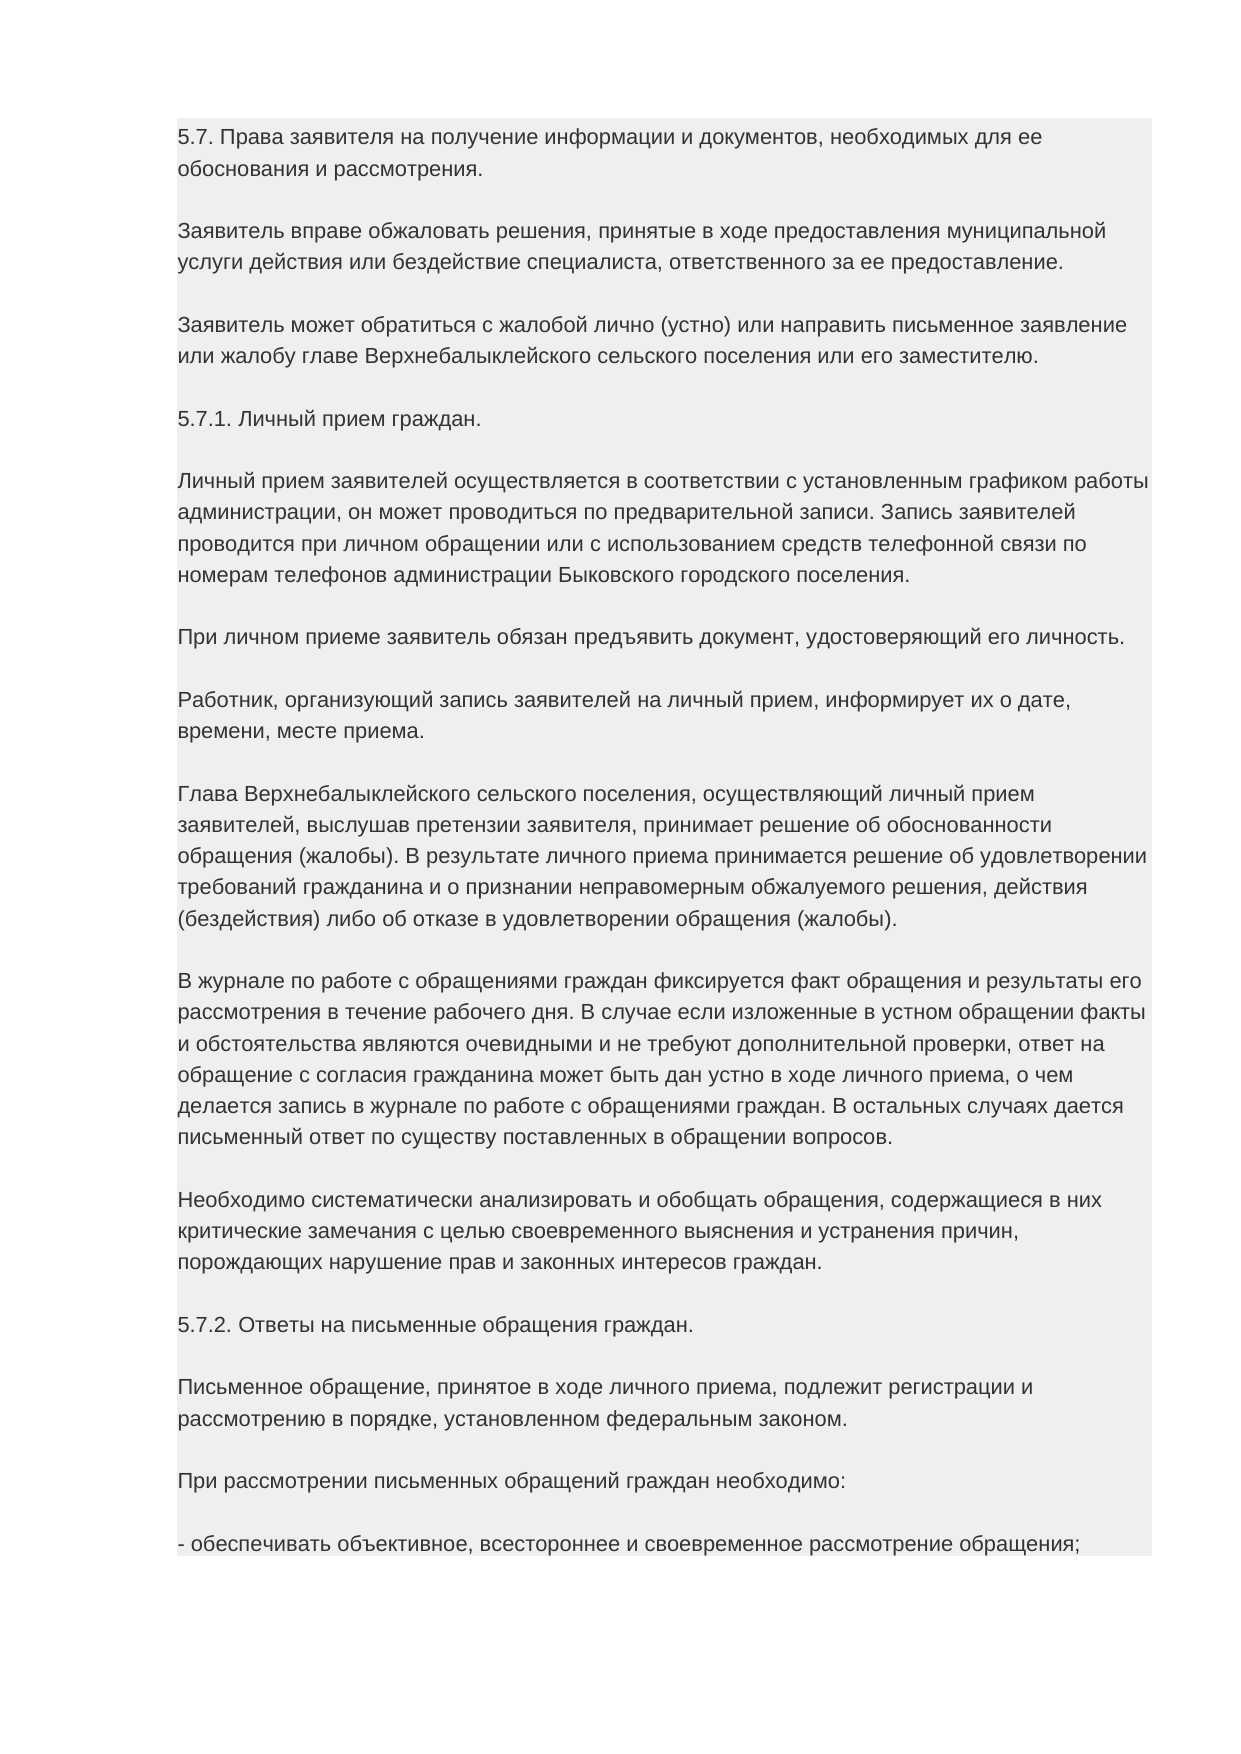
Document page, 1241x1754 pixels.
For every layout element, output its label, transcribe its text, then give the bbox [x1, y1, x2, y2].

text В журнале по работе с обращениями граждан фиксируется факт обращения и результаты его рассмотрения в течение рабочего дня. В случае если изложенные в устном обращении факты и обстоятельства являются очевидными и не требуют дополнительной проверки, ответ на обращение с согласия гражданина может быть дан устно в ходе личного приема, о чем делается запись в журнале по работе с обращениями граждан. В остальных случаях дается письменный ответ по существу поставленных в обращении вопросов. [177, 962, 1152, 1149]
text 5.7.1. Личный прием граждан. [177, 399, 1152, 431]
text - обеспечивать объективное, всестороннее и своевременное рассмотрение обращения; [177, 1524, 1152, 1556]
text Личный прием заявителей осуществляется в соответствии с установленным графиком работы администрации, он может проводиться по предварительной записи. Запись заявителей проводится при личном обращении или с использованием средств телефонной связи по номерам телефонов администрации Быковского городского поселения. [177, 462, 1152, 587]
text При рассмотрении письменных обращений граждан необходимо: [177, 1462, 1152, 1493]
text Письменное обращение, принятое в ходе личного приема, подлежит регистрации и рассмотрению в порядке, установленном федеральным законом. [177, 1368, 1152, 1431]
text Заявитель может обратиться с жалобой лично (устно) или направить письменное заявление или жалобу главе Верхнебалыклейского сельского поселения или его заместителю. [177, 306, 1152, 368]
text При личном приеме заявитель обязан предъявить документ, удостоверяющий его личность. [177, 618, 1152, 649]
text Заявитель вправе обжаловать решения, принятые в ходе предоставления муниципальной услуги действия или бездействие специалиста, ответственного за ее предоставление. [177, 212, 1152, 274]
text Работник, организующий запись заявителей на личный прием, информирует их о дате, времени, месте приема. [177, 681, 1152, 743]
text Необходимо систематически анализировать и обобщать обращения, содержащиеся в них критические замечания с целью своевременного выяснения и устранения причин, порождающих нарушение прав и законных интересов граждан. [177, 1181, 1152, 1274]
text 5.7. Права заявителя на получение информации и документов, необходимых для ее обоснования и рассмотрения. [177, 118, 1152, 181]
text 5.7.2. Ответы на письменные обращения граждан. [177, 1306, 1152, 1337]
text Глава Верхнебалыклейского сельского поселения, осуществляющий личный прием заявителей, выслушав претензии заявителя, принимает решение об обоснованности обращения (жалобы). В результате личного приема принимается решение об удовлетворении требований гражданина и о признании неправомерным обжалуемого решения, действия (бездействия) либо об отказе в удовлетворении обращения (жалобы). [177, 774, 1152, 931]
